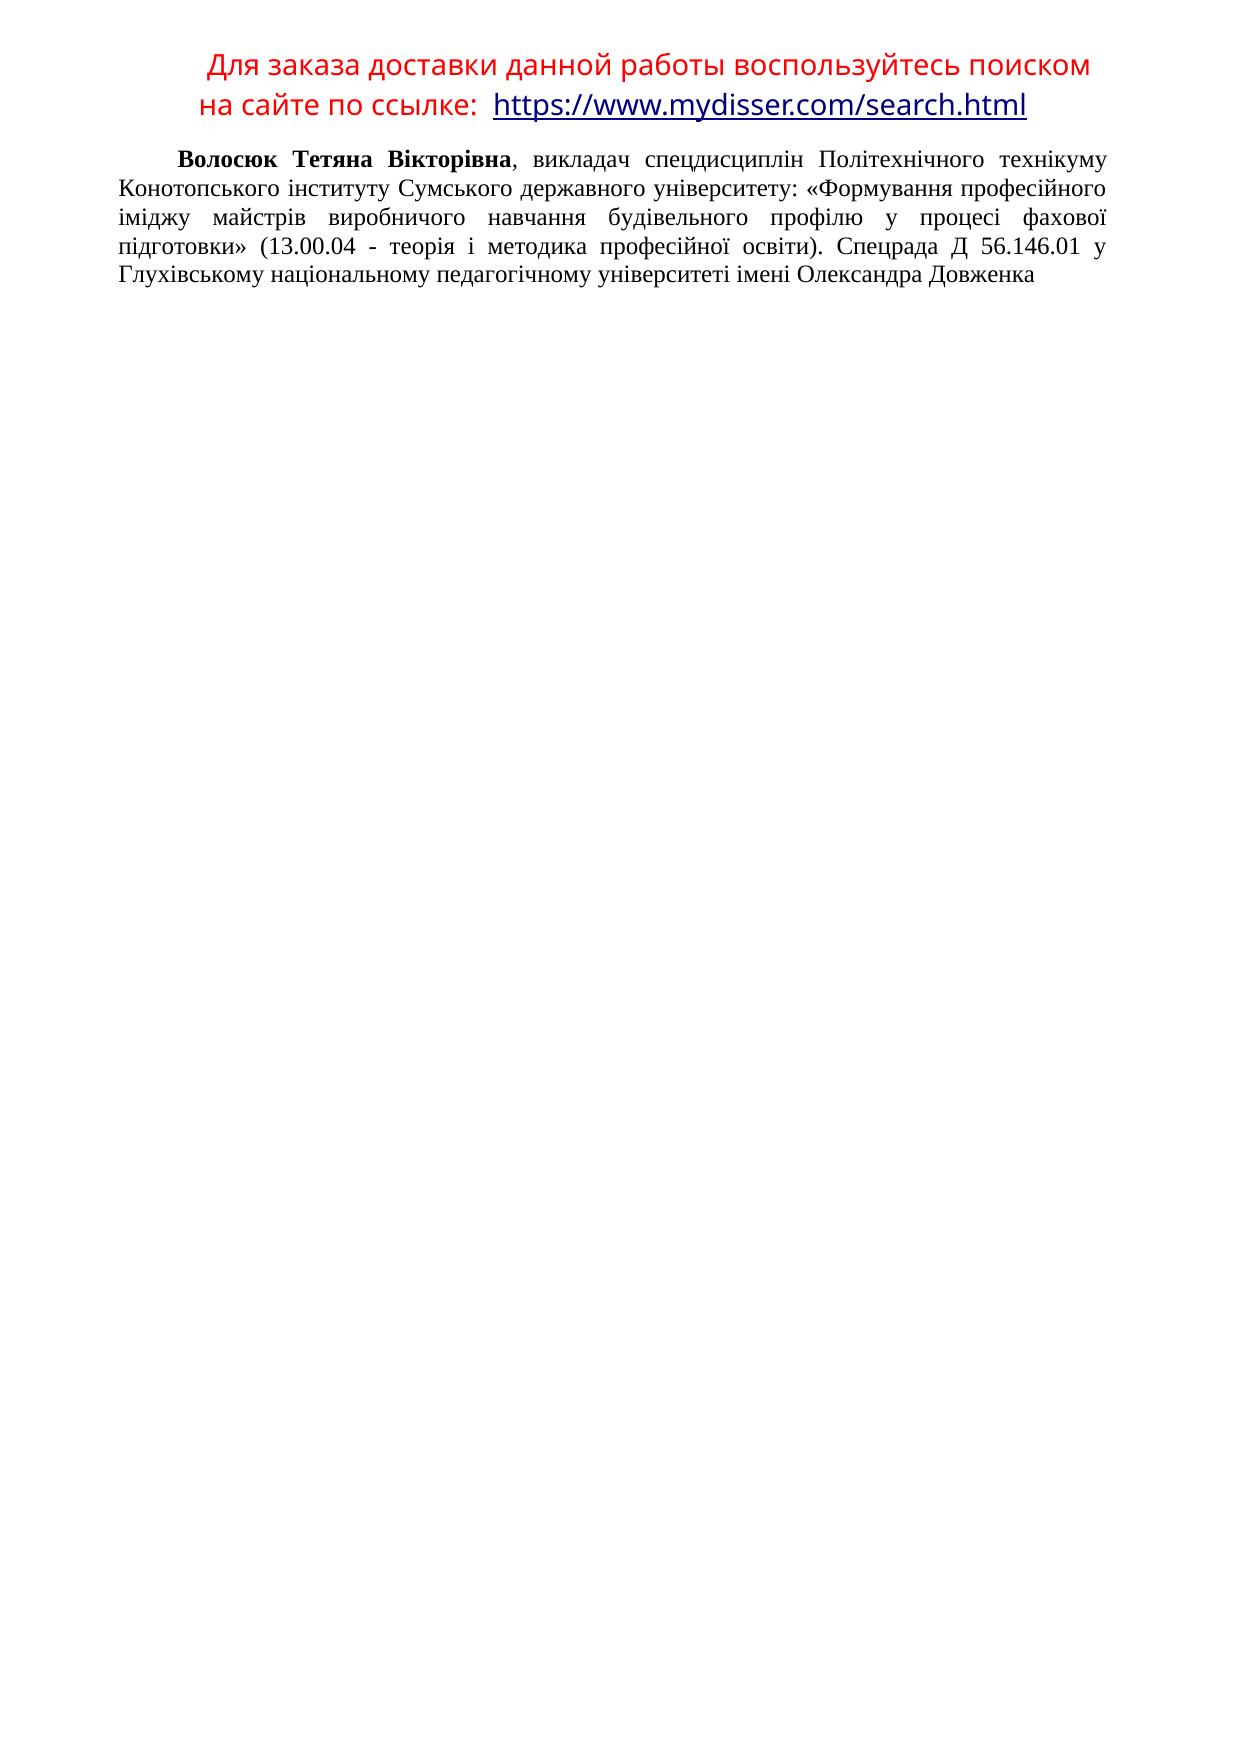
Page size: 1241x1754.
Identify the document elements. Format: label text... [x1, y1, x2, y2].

text Волосюк Тетяна Вікторівна, викладач спецдисциплін Політехнічного технікуму Конотопського інституту Сумського державного університету: «Формування професійного іміджу майстрів виробничого навчання будівельного профілю у процесі фахової підготовки» (13.00.04 - теорія і методика професійної освіти). Спецрада Д 56.146.01 у Глухівському національному педагогічному університеті імені Олександра Довженка [118, 144, 1107, 288]
